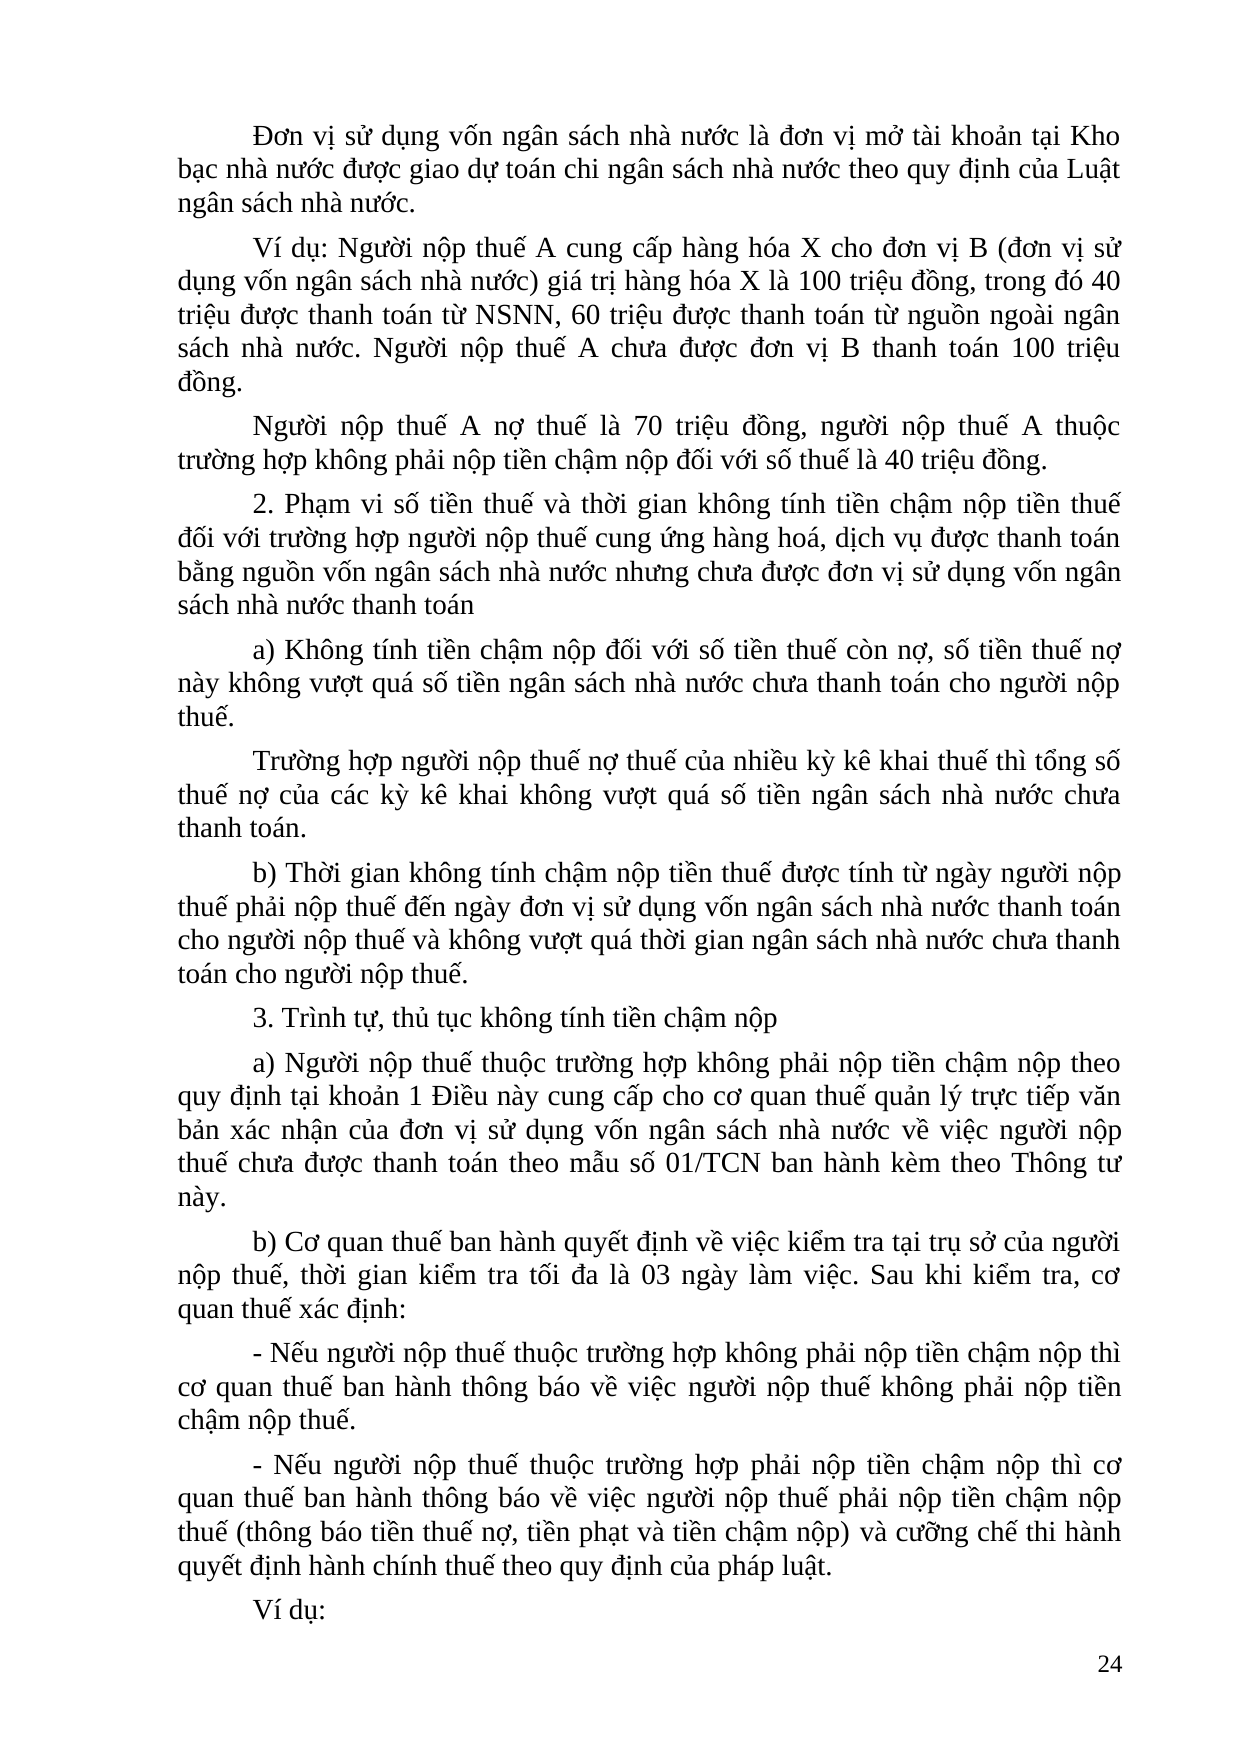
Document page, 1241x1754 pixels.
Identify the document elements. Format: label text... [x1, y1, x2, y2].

text a) Không tính tiền chậm nộp đối với số tiền thuế còn nợ, số tiền thuế nợ này không vượt quá số tiền ngân sách nhà nước chưa thanh toán cho người nộp thuế. [177, 632, 1122, 732]
text Ví dụ: Người nộp thuế A cung cấp hàng hóa X cho đơn vị B (đơn vị sử dụng vốn ngân sách nhà nước) giá trị hàng hóa X là 100 triệu đồng, trong đó 40 triệu được thanh toán từ NSNN, 60 triệu được thanh toán từ nguồn ngoài ngân sách nhà nước. Người nộp thuế A chưa được đơn vị B thanh toán 100 triệu đồng. [177, 230, 1122, 397]
text - Nếu người nộp thuế thuộc trường hợp phải nộp tiền chậm nộp thì cơ quan thuế ban hành thông báo về việc người nộp thuế phải nộp tiền chậm nộp thuế (thông báo tiền thuế nợ, tiền phạt và tiền chậm nộp) và cưỡng chế thi hành quyết định hành chính thuế theo quy định của pháp luật. [177, 1447, 1122, 1581]
text b) Thời gian không tính chậm nộp tiền thuế được tính từ ngày người nộp thuế phải nộp thuế đến ngày đơn vị sử dụng vốn ngân sách nhà nước thanh toán cho người nộp thuế và không vượt quá thời gian ngân sách nhà nước chưa thanh toán cho người nộp thuế. [177, 855, 1122, 989]
text Người nộp thuế A nợ thuế là 70 triệu đồng, người nộp thuế A thuộc trường hợp không phải nộp tiền chậm nộp đối với số thuế là 40 triệu đồng. [177, 408, 1122, 476]
text 3. Trình tự, thủ tục không tính tiền chậm nộp [177, 1000, 1122, 1034]
text Trường hợp người nộp thuế nợ thuế của nhiều kỳ kê khai thuế thì tổng số thuế nợ của các kỳ kê khai không vượt quá số tiền ngân sách nhà nước chưa thanh toán. [177, 743, 1122, 844]
text 2. Phạm vi số tiền thuế và thời gian không tính tiền chậm nộp tiền thuế đối với trường hợp người nộp thuế cung ứng hàng hoá, dịch vụ được thanh toán bằng nguồn vốn ngân sách nhà nước nhưng chưa được đơn vị sử dụng vốn ngân sách nhà nước thanh toán [177, 487, 1122, 621]
text b) Cơ quan thuế ban hành quyết định về việc kiểm tra tại trụ sở của người nộp thuế, thời gian kiểm tra tối đa là 03 ngày làm việc. Sau khi kiểm tra, cơ quan thuế xác định: [177, 1224, 1122, 1324]
text a) Người nộp thuế thuộc trường hợp không phải nộp tiền chậm nộp theo quy định tại khoản 1 Điều này cung cấp cho cơ quan thuế quản lý trực tiếp văn bản xác nhận của đơn vị sử dụng vốn ngân sách nhà nước về việc người nộp thuế chưa được thanh toán theo mẫu số 01/TCN ban hành kèm theo Thông tư này. [177, 1045, 1122, 1213]
text Đơn vị sử dụng vốn ngân sách nhà nước là đơn vị mở tài khoản tại Kho bạc nhà nước được giao dự toán chi ngân sách nhà nước theo quy định của Luật ngân sách nhà nước. [177, 118, 1122, 219]
text Ví dụ: [177, 1592, 1122, 1626]
text - Nếu người nộp thuế thuộc trường hợp không phải nộp tiền chậm nộp thì cơ quan thuế ban hành thông báo về việc người nộp thuế không phải nộp tiền chậm nộp thuế. [177, 1335, 1122, 1436]
